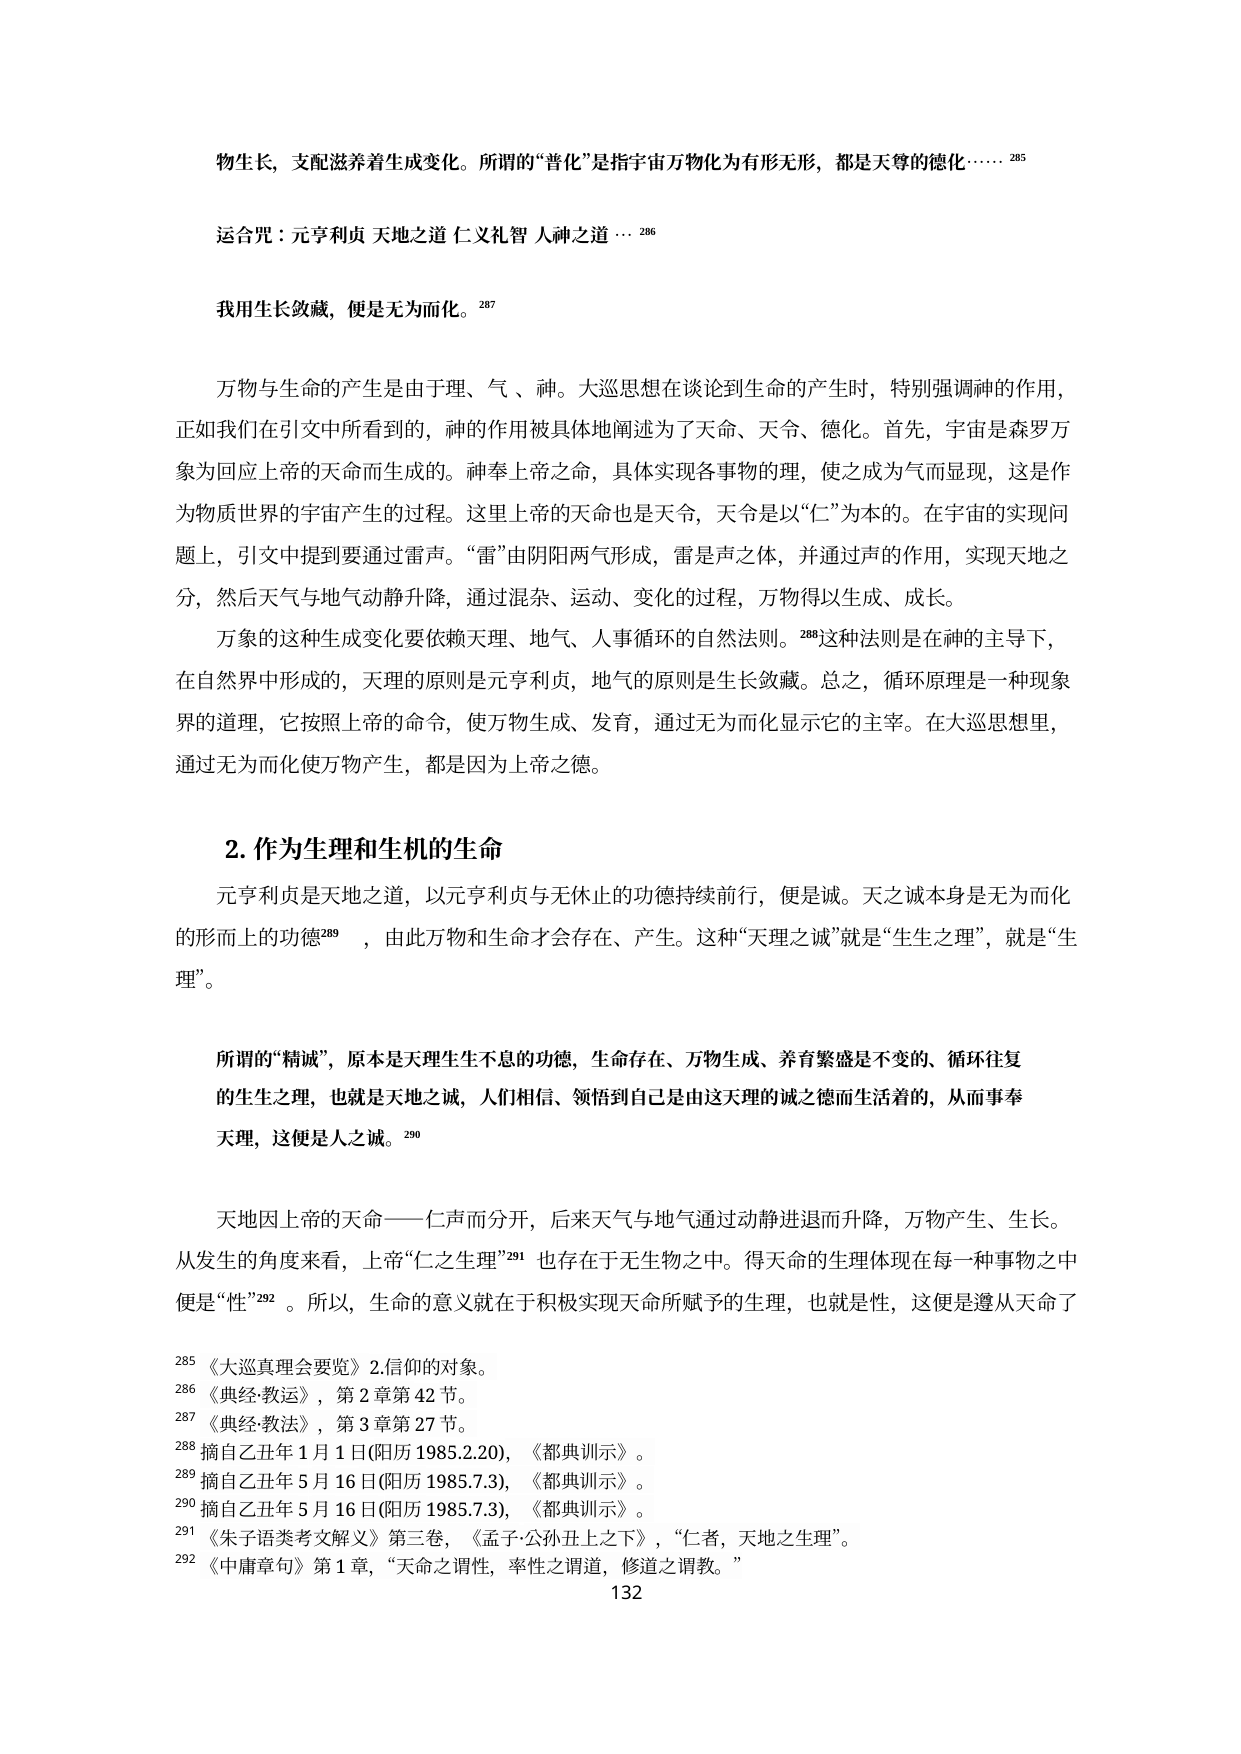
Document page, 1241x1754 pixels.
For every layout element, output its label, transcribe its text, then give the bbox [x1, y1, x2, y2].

text 万象的这种生成变化要依赖天理、地气、人事循环的自然法则。这种法则是在神的主导下，在自然界中形成的，天理的原则是元亨利贞，地气的原则是生长敛藏。总之，循环原理是一种现象界的道理，它按照上帝的命令，使万物生成、发育，通过无为而化显示它的主宰。在大巡思想里，通过无为而化使万物产生，都是因为上帝之德。 [175, 623, 1078, 778]
text 万物与生命的产生是由于理、气 、神。大巡思想在谈论到生命的产生时，特别强调神的作用，正如我们在引文中所看到的，神的作用被具体地阐述为了天命、天令、德化。首先，宇宙是森罗万象为回应上帝的天命而生成的。神奉上帝之命，具体实现各事物的理，使之成为气而显现，这是作为物质世界的宇宙产生的过程。这里上帝的天命也是天令，天令是以“仁”为本的。在宇宙的实现问题上，引文中提到要通过雷声。“雷”由阴阳两气形成，雷是声之体，并通过声的作用，实现天地之分，然后天气与地气动静升降，通过混杂、运动、变化的过程，万物得以生成、成长。 [175, 372, 1078, 611]
text 元亨利贞是天地之道，以元亨利贞与无休止的功德持续前行，便是诚。天之诚本身是无为而化的形而上的功德 ，由此万物和生命才会存在、产生。这种“天理之诚”就是“生生之理”，就是“生理”。 [175, 880, 1078, 993]
text 我用生长敛藏，便是无为而化。 [216, 294, 1036, 322]
text 运合咒：元亨利贞 天地之道 仁义礼智 人神之道 … [216, 221, 1036, 248]
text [175, 1203, 1078, 1317]
text 所谓的“精诚”，原本是天理生生不息的功德，生命存在、万物生成、养育繁盛是不变的、循环往复的生生之理，也就是天地之诚，人们相信、领悟到自己是由这天理的诚之德而生活着的，从而事奉天理，这便是人之诚。 [216, 1045, 1036, 1152]
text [216, 148, 1036, 175]
text 2. 作为生理和生机的生命 [175, 829, 1078, 866]
